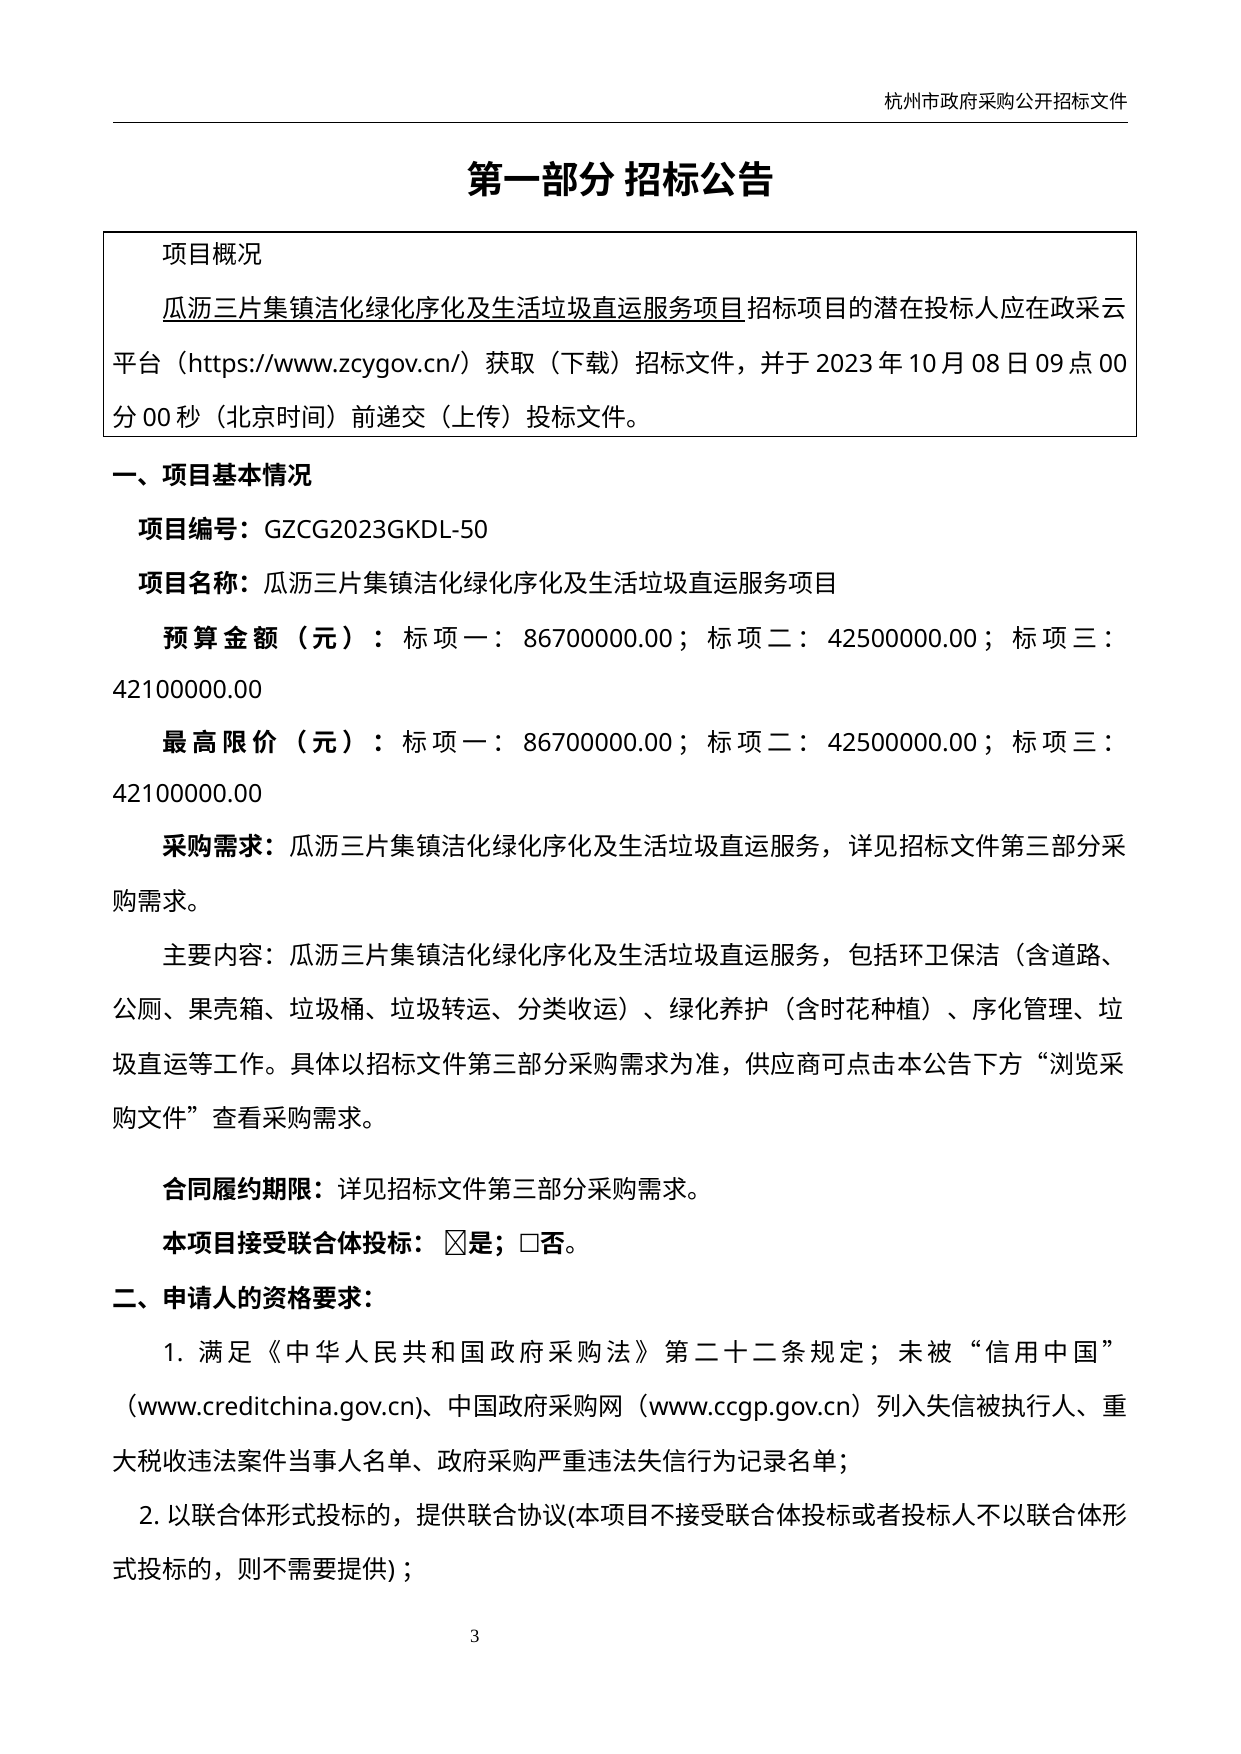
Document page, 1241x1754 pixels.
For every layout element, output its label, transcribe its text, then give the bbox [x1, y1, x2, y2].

text 合同履约期限：详见招标文件第三部分采购需求。 [112, 1169, 1128, 1206]
text 预算金额（元）：标项一：86700000.00；标项二：42500000.00；标项三：42100000.00 [112, 618, 1128, 706]
text 瓜沥三片集镇洁化绿化序化及生活垃圾直运服务项目招标项目的潜在投标人应在政采云平台（https://www.zcygov.cn/）获取（下载）招标文件，并于2023年10月08日09点00分00秒（北京时间）前递交（上传）投标文件。 [104, 286, 1136, 436]
text 最高限价（元）：标项一：86700000.00；标项二：42500000.00；标项三：42100000.00 [112, 722, 1128, 810]
text 第一部分 招标公告 [112, 150, 1128, 204]
text 一、项目基本情况 [112, 455, 1128, 491]
text 二、申请人的资格要求： [112, 1278, 1128, 1314]
text 本项目接受联合体投标： 是；否。 [112, 1224, 1128, 1260]
text 2. 以联合体形式投标的，提供联合协议(本项目不接受联合体投标或者投标人不以联合体形式投标的，则不需要提供) ； [112, 1496, 1128, 1586]
text 项目概况 [104, 233, 1136, 271]
text 项目名称：瓜沥三片集镇洁化绿化序化及生活垃圾直运服务项目 [112, 564, 1128, 600]
text 项目编号：GZCG2023GKDL-50 [112, 509, 1128, 546]
text 1. 满足《中华人民共和国政府采购法》第二十二条规定；未被“信用中国”（www.creditchina.gov.cn)、中国政府采购网（www.ccgp.gov.cn）列入失信被执行人、重大税收违法案件当事人名单、政府采购严重违法失信行为记录名单； [112, 1332, 1128, 1477]
text 主要内容：瓜沥三片集镇洁化绿化序化及生活垃圾直运服务，包括环卫保洁（含道路、公厕、果壳箱、垃圾桶、垃圾转运、分类收运）、绿化养护（含时花种植）、序化管理、垃圾直运等工作。具体以招标文件第三部分采购需求为准，供应商可点击本公告下方“浏览采购文件”查看采购需求。 [112, 936, 1128, 1135]
text 采购需求：瓜沥三片集镇洁化绿化序化及生活垃圾直运服务，详见招标文件第三部分采购需求。 [112, 827, 1128, 917]
